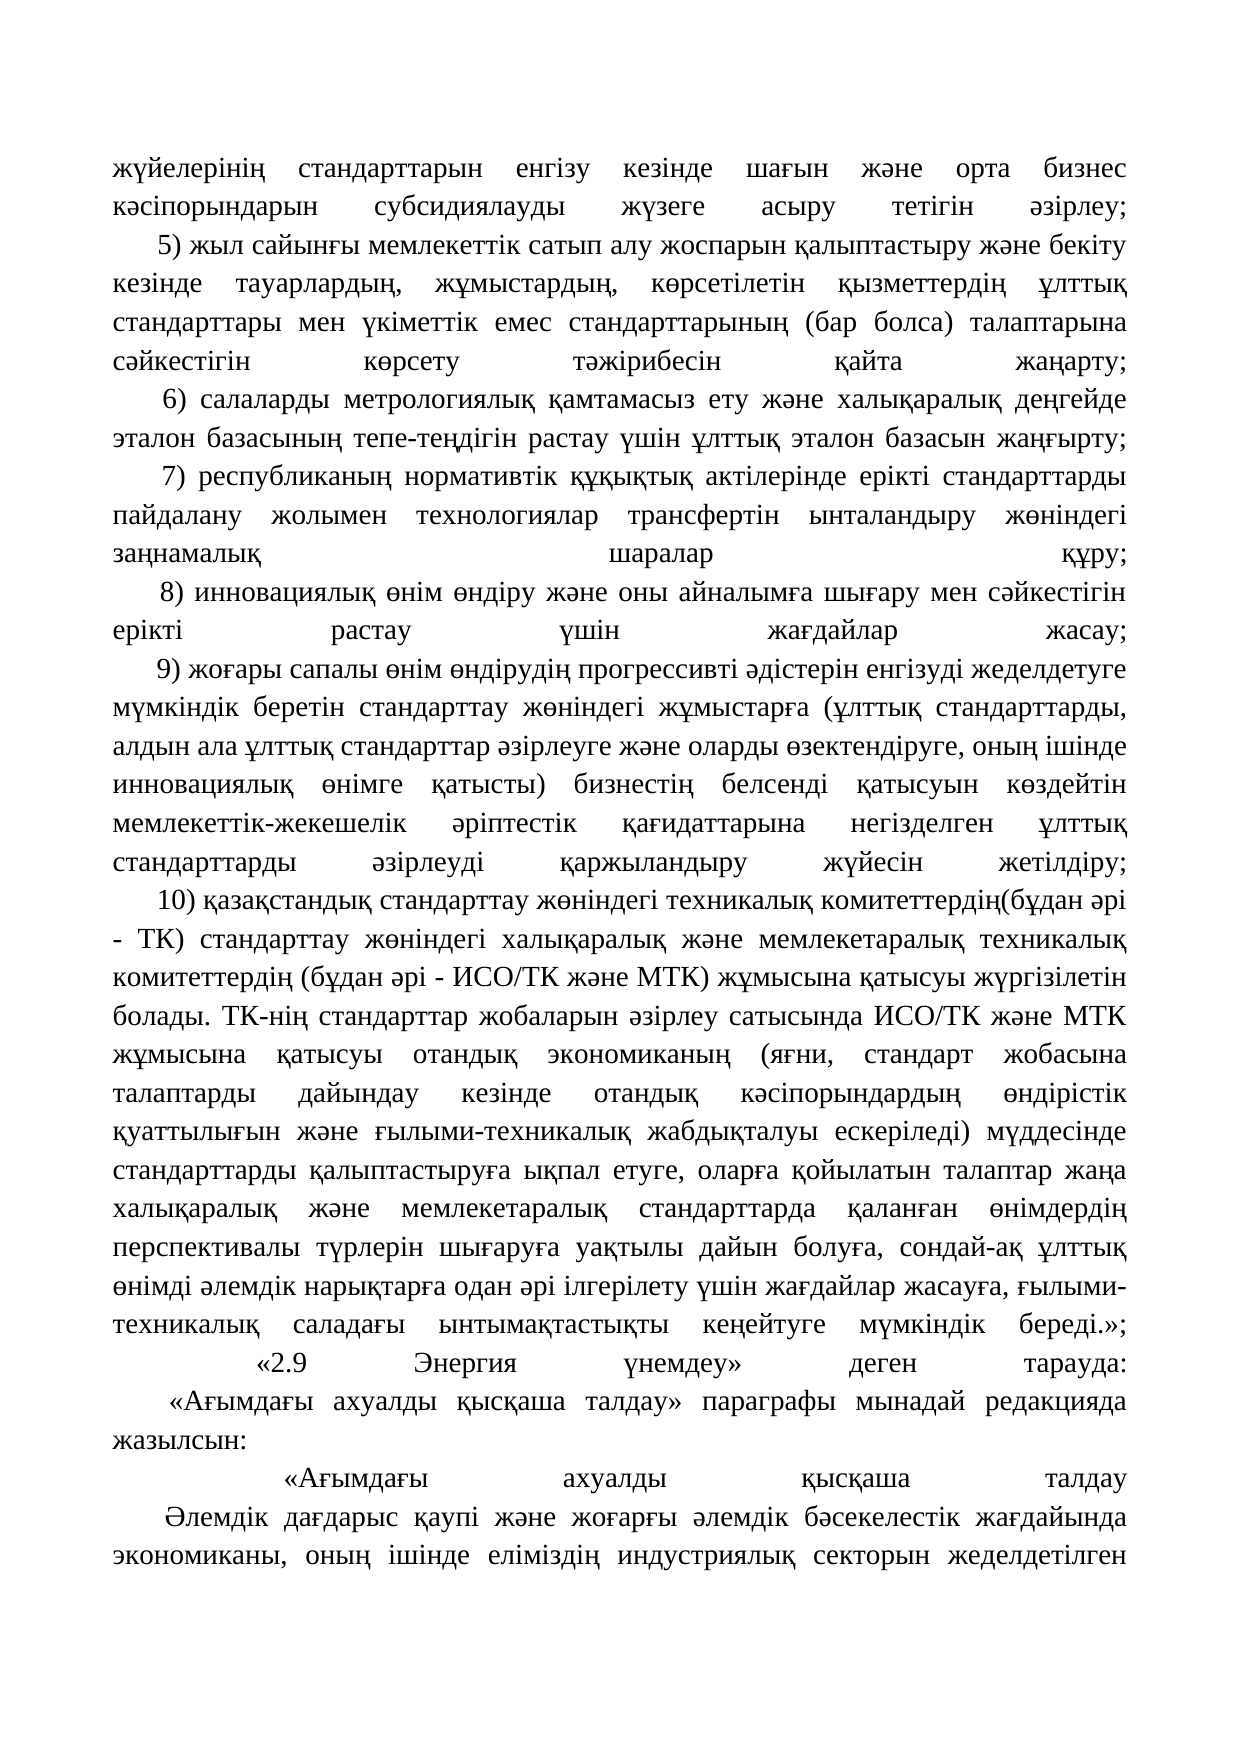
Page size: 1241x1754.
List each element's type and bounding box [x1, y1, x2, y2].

text [112, 150, 1128, 1571]
